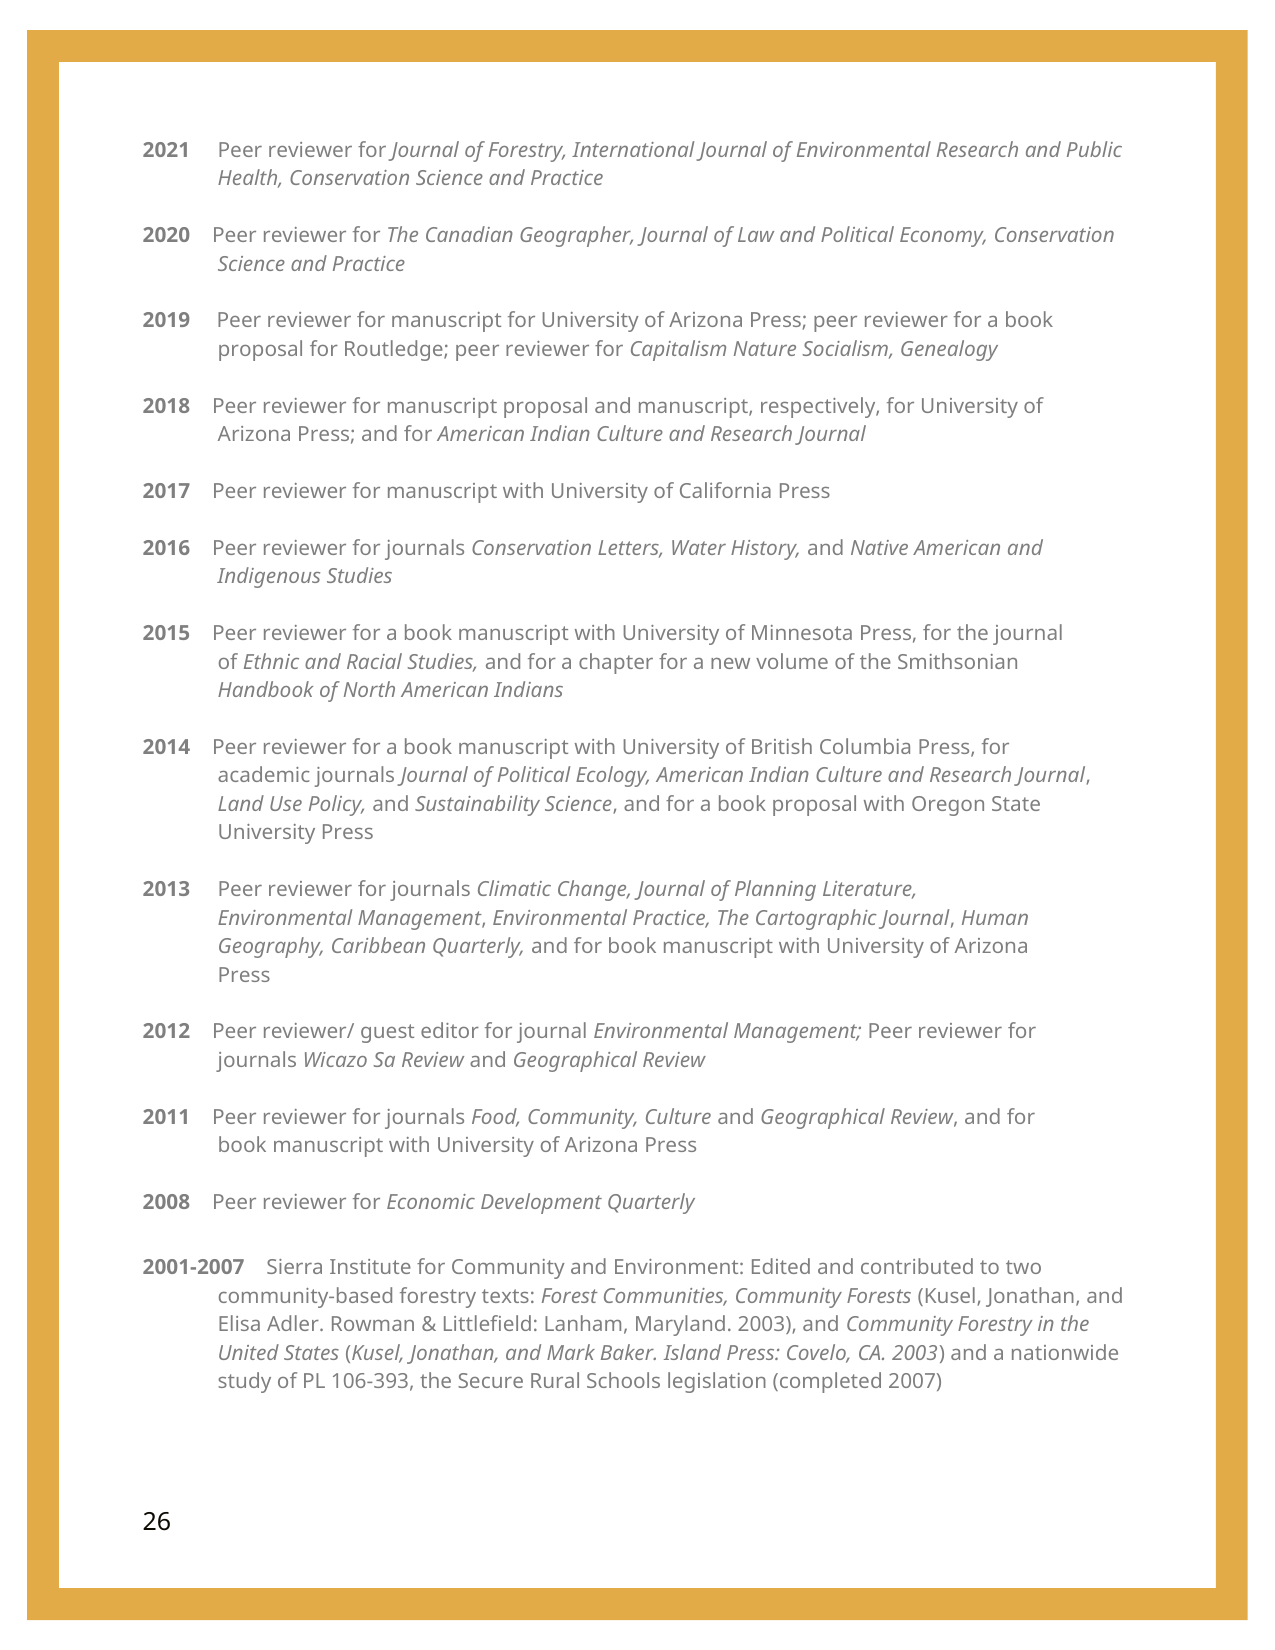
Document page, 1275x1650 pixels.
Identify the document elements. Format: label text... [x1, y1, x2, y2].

text academic journals Journal of Political Ecology, American Indian Culture and Research Journal, Land Use Policy, and Sustainability Science, and for a book proposal with Oregon State University Press [217, 761, 1132, 846]
text 2018 Peer reviewer for manuscript proposal and manuscript, respectively, for University of [142, 391, 1132, 419]
text Handbook of North American Indians [142, 675, 1132, 704]
text proposal for Routledge; peer reviewer for Capitalism Nature Socialism, Genealogy [142, 334, 1132, 362]
text 2021 Peer reviewer for Journal of Forestry, International Journal of Environmental Research and Public Health, Conservation Science and Practice [142, 135, 1132, 192]
text book manuscript with University of Arizona Press [142, 1130, 1132, 1159]
text 2019 Peer reviewer for manuscript for University of Arizona Press; peer reviewer for a book [142, 306, 1132, 334]
text journals Wicazo Sa Review and Geographical Review [142, 1045, 1132, 1073]
text Indigenous Studies [142, 562, 1132, 590]
text Arizona Press; and for American Indian Culture and Research Journal [142, 419, 1132, 448]
text 2013 Peer reviewer for journals Climatic Change, Journal of Planning Literature, [142, 874, 1132, 903]
text 2020 Peer reviewer for The Canadian Geographer, Journal of Law and Political Economy, Conservation Science and Practice [142, 220, 1132, 277]
text 2014 Peer reviewer for a book manuscript with University of British Columbia Press, for [142, 732, 1132, 761]
text community-based forestry texts: Forest Communities, Community Forests (Kusel, Jonathan, and Elisa Adler. Rowman & Littlefield: Lanham, Maryland. 2003), and Community Forestry in the United States (Kusel, Jonathan, and Mark Baker. Island Press: Covelo, CA. 2003) and a nationwide study of PL 106-393, the Secure Rural Schools legislation (completed 2007) [217, 1281, 1132, 1395]
text 2016 Peer reviewer for journals Conservation Letters, Water History, and Native American and [142, 533, 1132, 562]
text 2008 Peer reviewer for Economic Development Quarterly [142, 1187, 1132, 1216]
text Environmental Management, Environmental Practice, The Cartographic Journal, Human [142, 903, 1132, 931]
text 2012 Peer reviewer/ guest editor for journal Environmental Management; Peer reviewer for [142, 1017, 1132, 1045]
text of Ethnic and Racial Studies, and for a chapter for a new volume of the Smithsonian [142, 647, 1132, 675]
text Geography, Caribbean Quarterly, and for book manuscript with University of Arizona [142, 931, 1132, 960]
text Press [142, 960, 1132, 988]
text 2001-2007 Sierra Institute for Community and Environment: Edited and contributed to two [142, 1252, 1132, 1281]
text 2015 Peer reviewer for a book manuscript with University of Minnesota Press, for the journal [142, 618, 1132, 647]
text 2017 Peer reviewer for manuscript with University of California Press [142, 476, 1132, 505]
text 2011 Peer reviewer for journals Food, Community, Culture and Geographical Review, and for [142, 1102, 1132, 1130]
